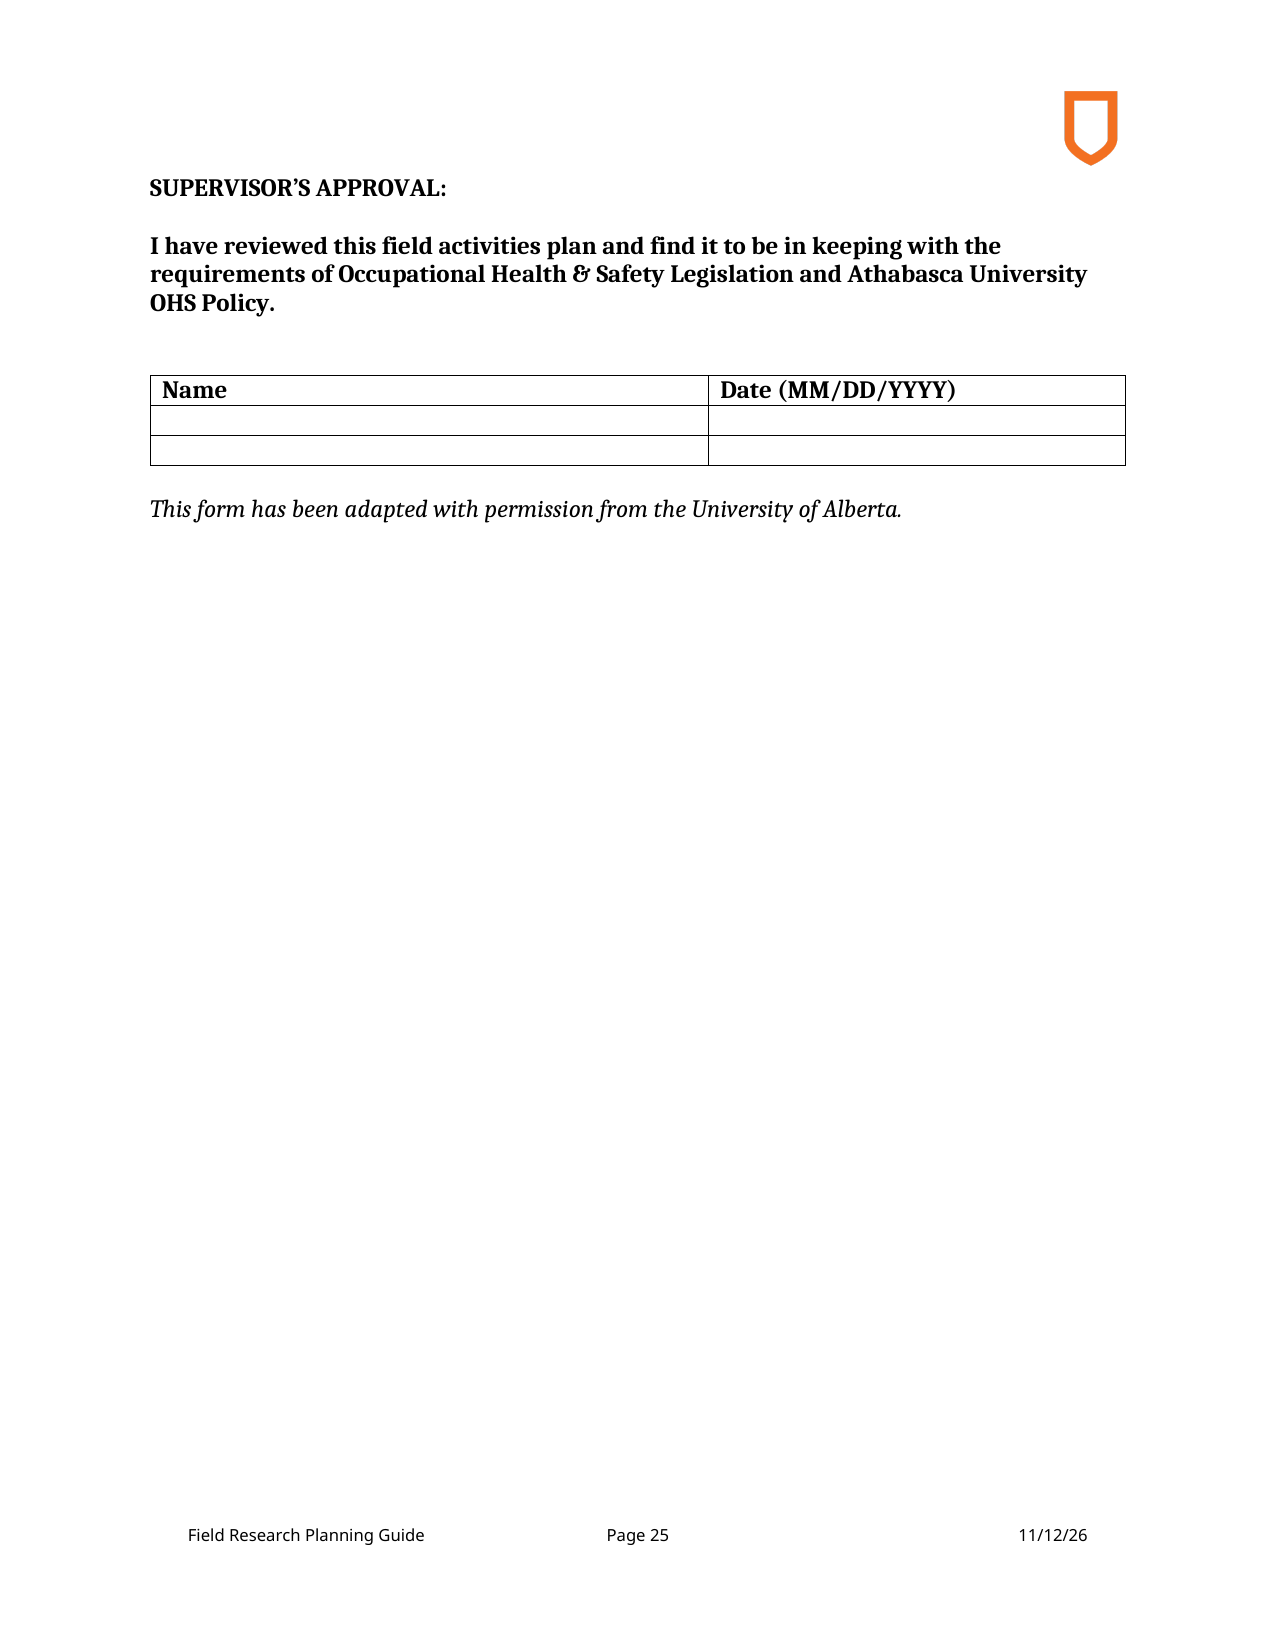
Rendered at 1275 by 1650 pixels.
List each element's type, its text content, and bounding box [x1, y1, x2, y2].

table_cell [151, 436, 708, 465]
text This form has been adapted with permission from the University of Alberta. [150, 494, 1125, 523]
table_cell [709, 436, 1125, 465]
text I have reviewed this field activities plan and find it to be in keeping with the requirements of Occupational Health & Safety Legislation and Athabasca University OHS Policy. [150, 232, 1125, 318]
text SUPERVISOR’S APPROVAL: [150, 174, 1125, 203]
table_header Date (MM/DD/YYYY) [709, 376, 1125, 405]
table_cell [151, 406, 708, 435]
table_header Name [151, 376, 708, 405]
table_cell [709, 406, 1125, 435]
